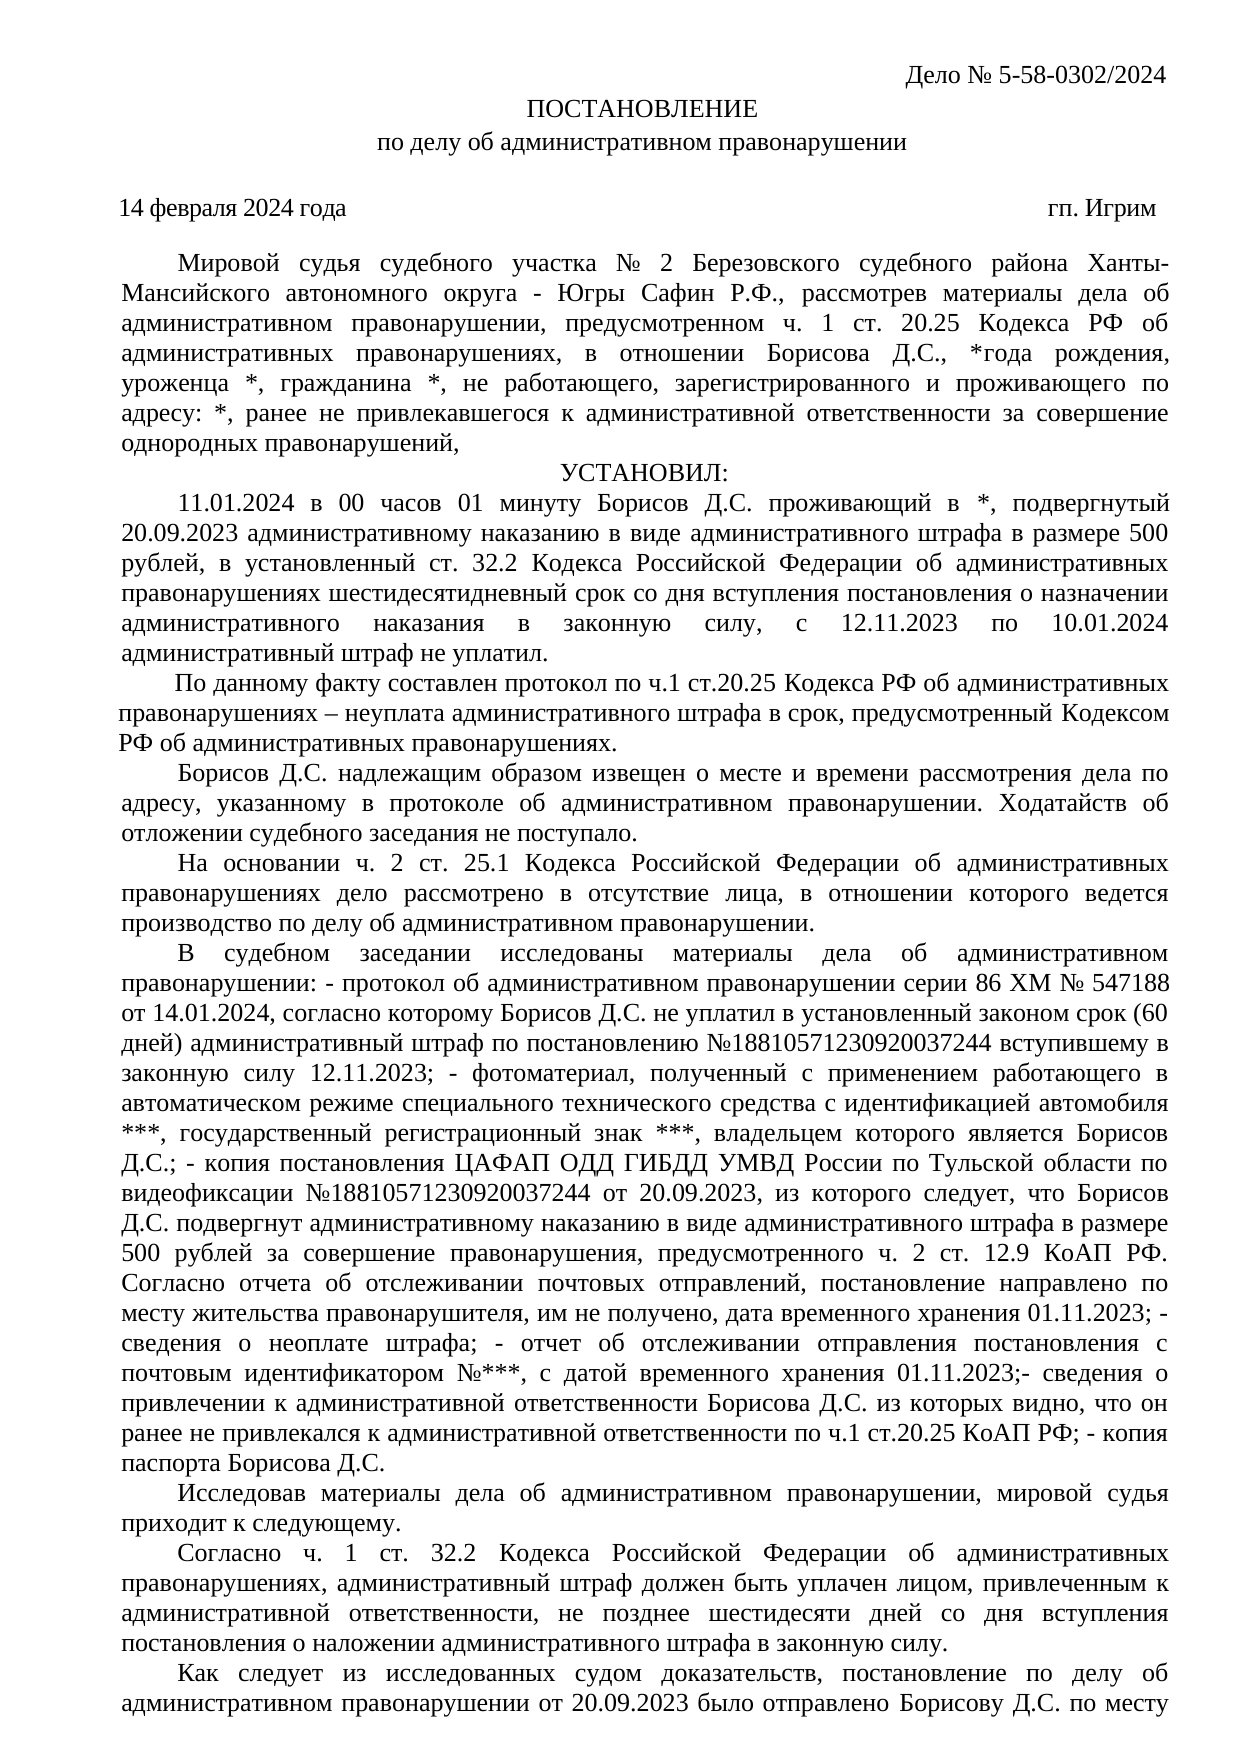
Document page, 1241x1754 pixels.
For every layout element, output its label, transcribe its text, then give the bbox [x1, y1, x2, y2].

text Исследовав материалы дела об административном правонарушении, мировой судья приходит к следующему. [121, 1477, 1170, 1537]
text По данному факту составлен протокол по ч.1 ст.20.25 Кодекса РФ об административных правонарушениях – неуплата административного штрафа в срок, предусмотренный Кодексом РФ об административных правонарушениях. [118, 667, 1169, 757]
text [121, 1657, 1169, 1717]
text Мировой судья судебного участка № 2 Березовского судебного района Ханты-Мансийского автономного округа - Югры Сафин Р.Ф., рассмотрев материалы дела об административном правонарушении, предусмотренном ч. 1 ст. 20.25 Кодекса РФ об административных правонарушениях, в отношении Борисова Д.С., *года рождения, уроженца *, гражданина *, не работающего, зарегистрированного и проживающего по адресу: *, ранее не привлекавшегося к административной ответственности за совершение однородных правонарушений, [121, 247, 1170, 457]
text по делу об административном правонарушении [118, 124, 1166, 157]
text 11.01.2024 в 00 часов 01 минуту Борисов Д.С. проживающий в *, подвергнутый 20.09.2023 административному наказанию в виде административного штрафа в размере 500 рублей, в установленный ст. 32.2 Кодекса Российской Федерации об административных правонарушениях шестидесятидневный срок со дня вступления постановления о назначении административного наказания в законную силу, с 12.11.2023 по 10.01.2024 административный штраф не уплатил. [121, 487, 1170, 667]
text 14 февраля 2024 года гп. Игрим [118, 190, 1166, 223]
text В судебном заседании исследованы материалы дела об административном правонарушении: - протокол об административном правонарушении серии 86 ХМ № 547188 от 14.01.2024, согласно которому Борисов Д.С. не уплатил в установленный законом срок (60 дней) административный штраф по постановлению №18810571230920037244 вступившему в законную силу 12.11.2023; - фотоматериал, полученный с применением работающего в автоматическом режиме специального технического средства с идентификацией автомобиля ***, государственный регистрационный знак ***, владельцем которого является Борисов Д.С.; - копия постановления ЦАФАП ОДД ГИБДД УМВД России по Тульской области по видеофиксации №18810571230920037244 от 20.09.2023, из которого следует, что Борисов Д.С. подвергнут административному наказанию в виде административного штрафа в размере 500 рублей за совершение правонарушения, предусмотренного ч. 2 ст. 12.9 КоАП РФ. Согласно отчета об отслеживании почтовых отправлений, постановление направлено по месту жительства правонарушителя, им не получено, дата временного хранения 01.11.2023; - сведения о неоплате штрафа; - отчет об отслеживании отправления постановления с почтовым идентификатором №***, с датой временного хранения 01.11.2023;- сведения о привлечении к административной ответственности Борисова Д.С. из которых видно, что он ранее не привлекался к административной ответственности по ч.1 ст.20.25 КоАП РФ; - копия паспорта Борисова Д.С. [121, 937, 1170, 1477]
text На основании ч. 2 ст. 25.1 Кодекса Российской Федерации об административных правонарушениях дело рассмотрено в отсутствие лица, в отношении которого ведется производство по делу об административном правонарушении. [121, 847, 1170, 937]
text Согласно ч. 1 ст. 32.2 Кодекса Российской Федерации об административных правонарушениях, административный штраф должен быть уплачен лицом, привлеченным к административной ответственности, не позднее шестидесяти дней со дня вступления постановления о наложении административного штрафа в законную силу. [121, 1537, 1170, 1657]
text Борисов Д.С. надлежащим образом извещен о месте и времени рассмотрения дела по адресу, указанному в протоколе об административном правонарушении. Ходатайств об отложении судебного заседания не поступало. [121, 757, 1170, 847]
text Дело № 5-58-0302/2024 [177, 59, 1166, 89]
text УСТАНОВИЛ: [118, 457, 1170, 487]
text ПОСТАНОВЛЕНИЕ [118, 89, 1166, 124]
